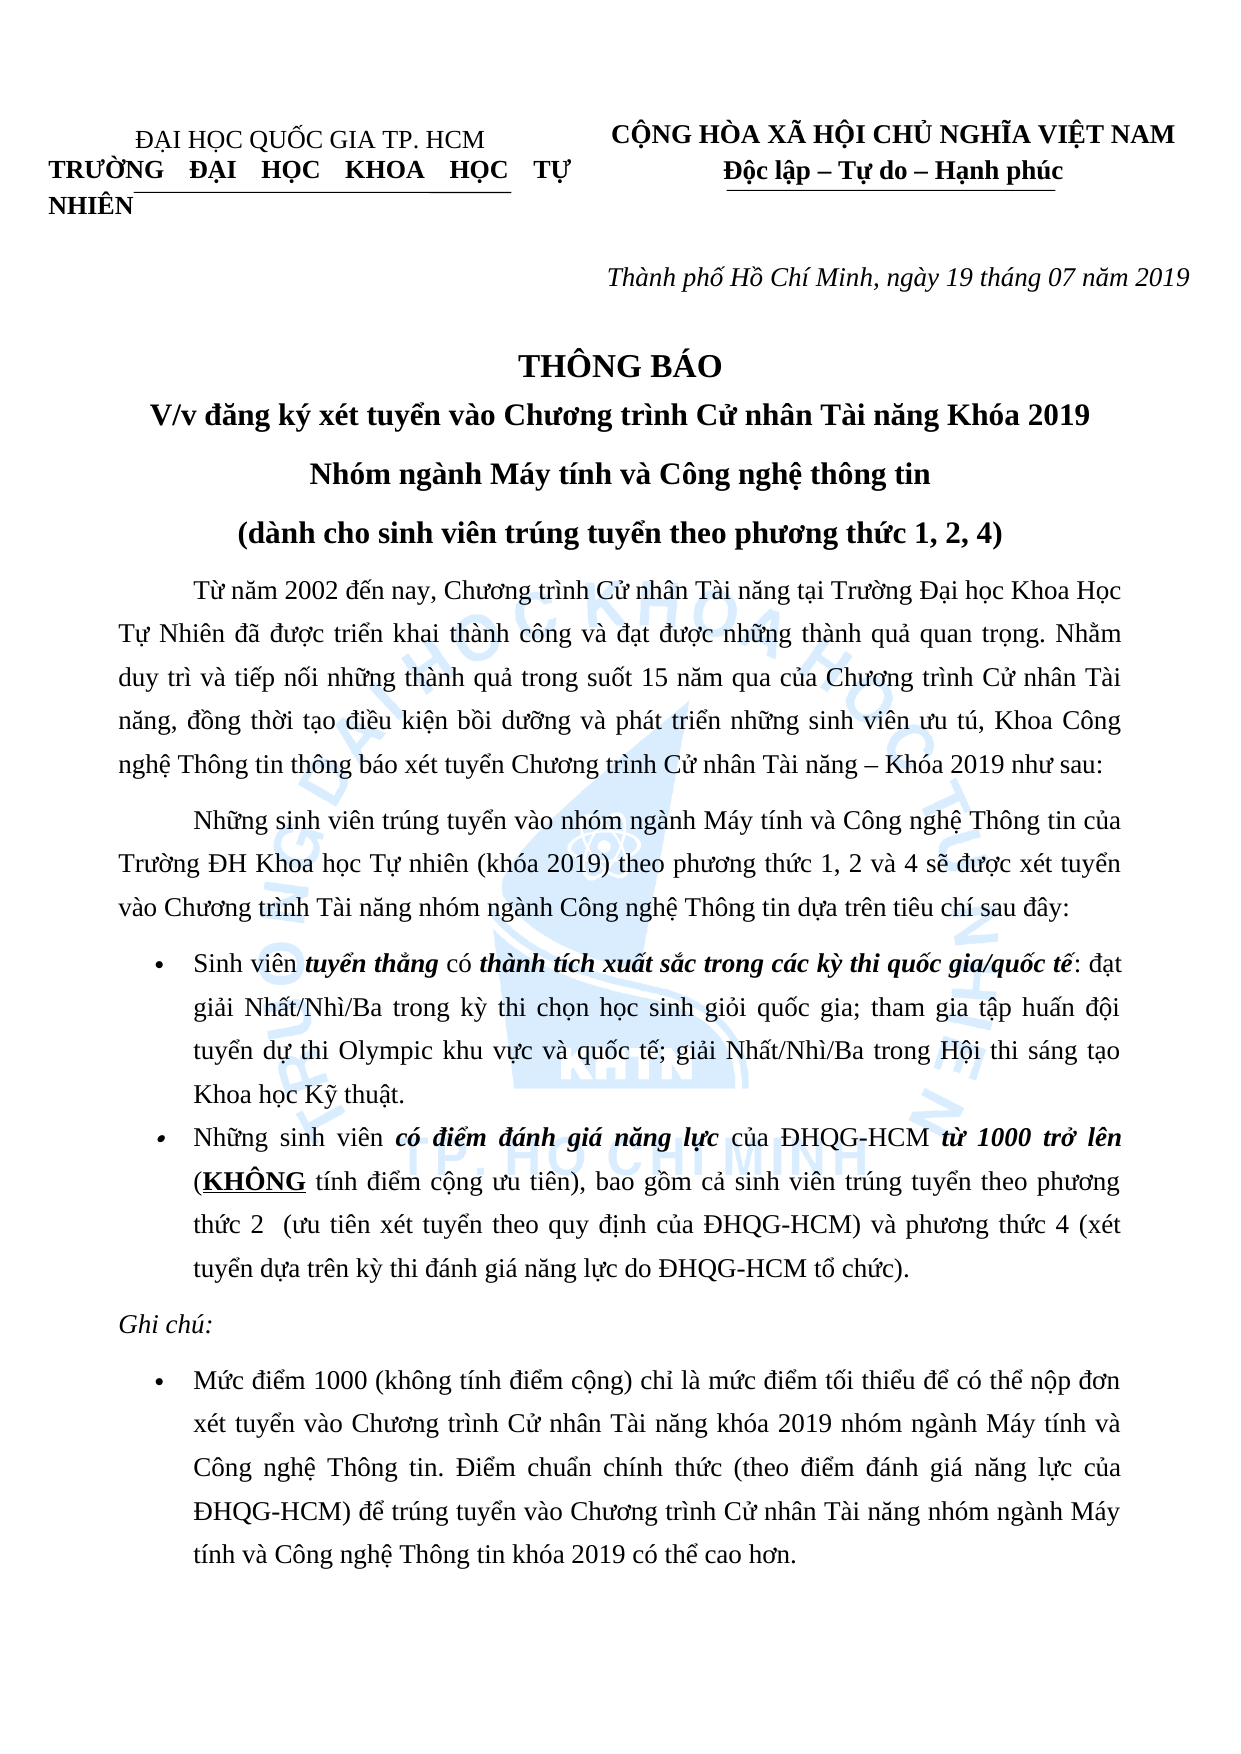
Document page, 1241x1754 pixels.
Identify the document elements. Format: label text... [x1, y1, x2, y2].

table_header ĐẠI HỌC QUỐC GIA TP. HCM TRƯỜNG ĐẠI HỌC KHOA HỌC TỰ NHIÊN [37, 118, 583, 297]
text Nhóm ngành Máy tính và Công nghệ thông tin [118, 456, 1122, 491]
list Sinh viên tuyển thẳng có thành tích xuất sắc trong các kỳ thi quốc gia/quốc tế: đạt giải Nhất/Nhì/Ba trong kỳ thi chọn học sinh giỏi quốc gia; tham gia tập huấn đội tuyển dự thi Olympic khu vực và quốc tế; giải Nhất/Nhì/Ba trong Hội thi sáng tạo Khoa học Kỹ thuật. [156, 947, 1122, 1109]
text (dành cho sinh viên trúng tuyển theo phương thức 1, 2, 4) [118, 515, 1122, 551]
text V/v đăng ký xét tuyển vào Chương trình Cử nhân Tài năng Khóa 2019 [118, 396, 1122, 432]
text Từ năm 2002 đến nay, Chương trình Cử nhân Tài năng tại Trường Đại học Khoa Học Tự Nhiên đã được triển khai thành công và đạt được những thành quả quan trọng. Nhằm duy trì và tiếp nối những thành quả trong suốt 15 năm qua của Chương trình Cử nhân Tài năng, đồng thời tạo điều kiện bồi dưỡng và phát triển những sinh viên ưu tú, Khoa Công nghệ Thông tin thông báo xét tuyển Chương trình Cử nhân Tài năng – Khóa 2019 như sau: [118, 574, 1122, 779]
table_header CỘNG HÒA XÃ HỘI CHỦ NGHĨA VIỆT NAM Độc lập – Tự do – Hạnh phúc Thành phố Hồ Chí Minh, ngày 19 tháng 07 năm 2019 [583, 118, 1203, 297]
list Mức điểm 1000 (không tính điểm cộng) chỉ là mức điểm tối thiểu để có thể nộp đơn xét tuyển vào Chương trình Cử nhân Tài năng khóa 2019 nhóm ngành Máy tính và Công nghệ Thông tin. Điểm chuẩn chính thức (theo điểm đánh giá năng lực của ĐHQG-HCM) để trúng tuyển vào Chương trình Cử nhân Tài năng nhóm ngành Máy tính và Công nghệ Thông tin khóa 2019 có thể cao hơn. [156, 1364, 1122, 1569]
list Những sinh viên có điểm đánh giá năng lực của ĐHQG-HCM từ 1000 trở lên (KHÔNG tính điểm cộng ưu tiên), bao gồm cả sinh viên trúng tuyển theo phương thức 2 (ưu tiên xét tuyển theo quy định của ĐHQG-HCM) và phương thức 4 (xét tuyển dựa trên kỳ thi đánh giá năng lực do ĐHQG-HCM tổ chức). [156, 1121, 1122, 1283]
text THÔNG BÁO [118, 347, 1122, 385]
text Ghi chú: [118, 1308, 1122, 1339]
text Những sinh viên trúng tuyển vào nhóm ngành Máy tính và Công nghệ Thông tin của Trường ĐH Khoa học Tự nhiên (khóa 2019) theo phương thức 1, 2 và 4 sẽ được xét tuyển vào Chương trình Tài năng nhóm ngành Công nghệ Thông tin dựa trên tiêu chí sau đây: [118, 804, 1122, 922]
